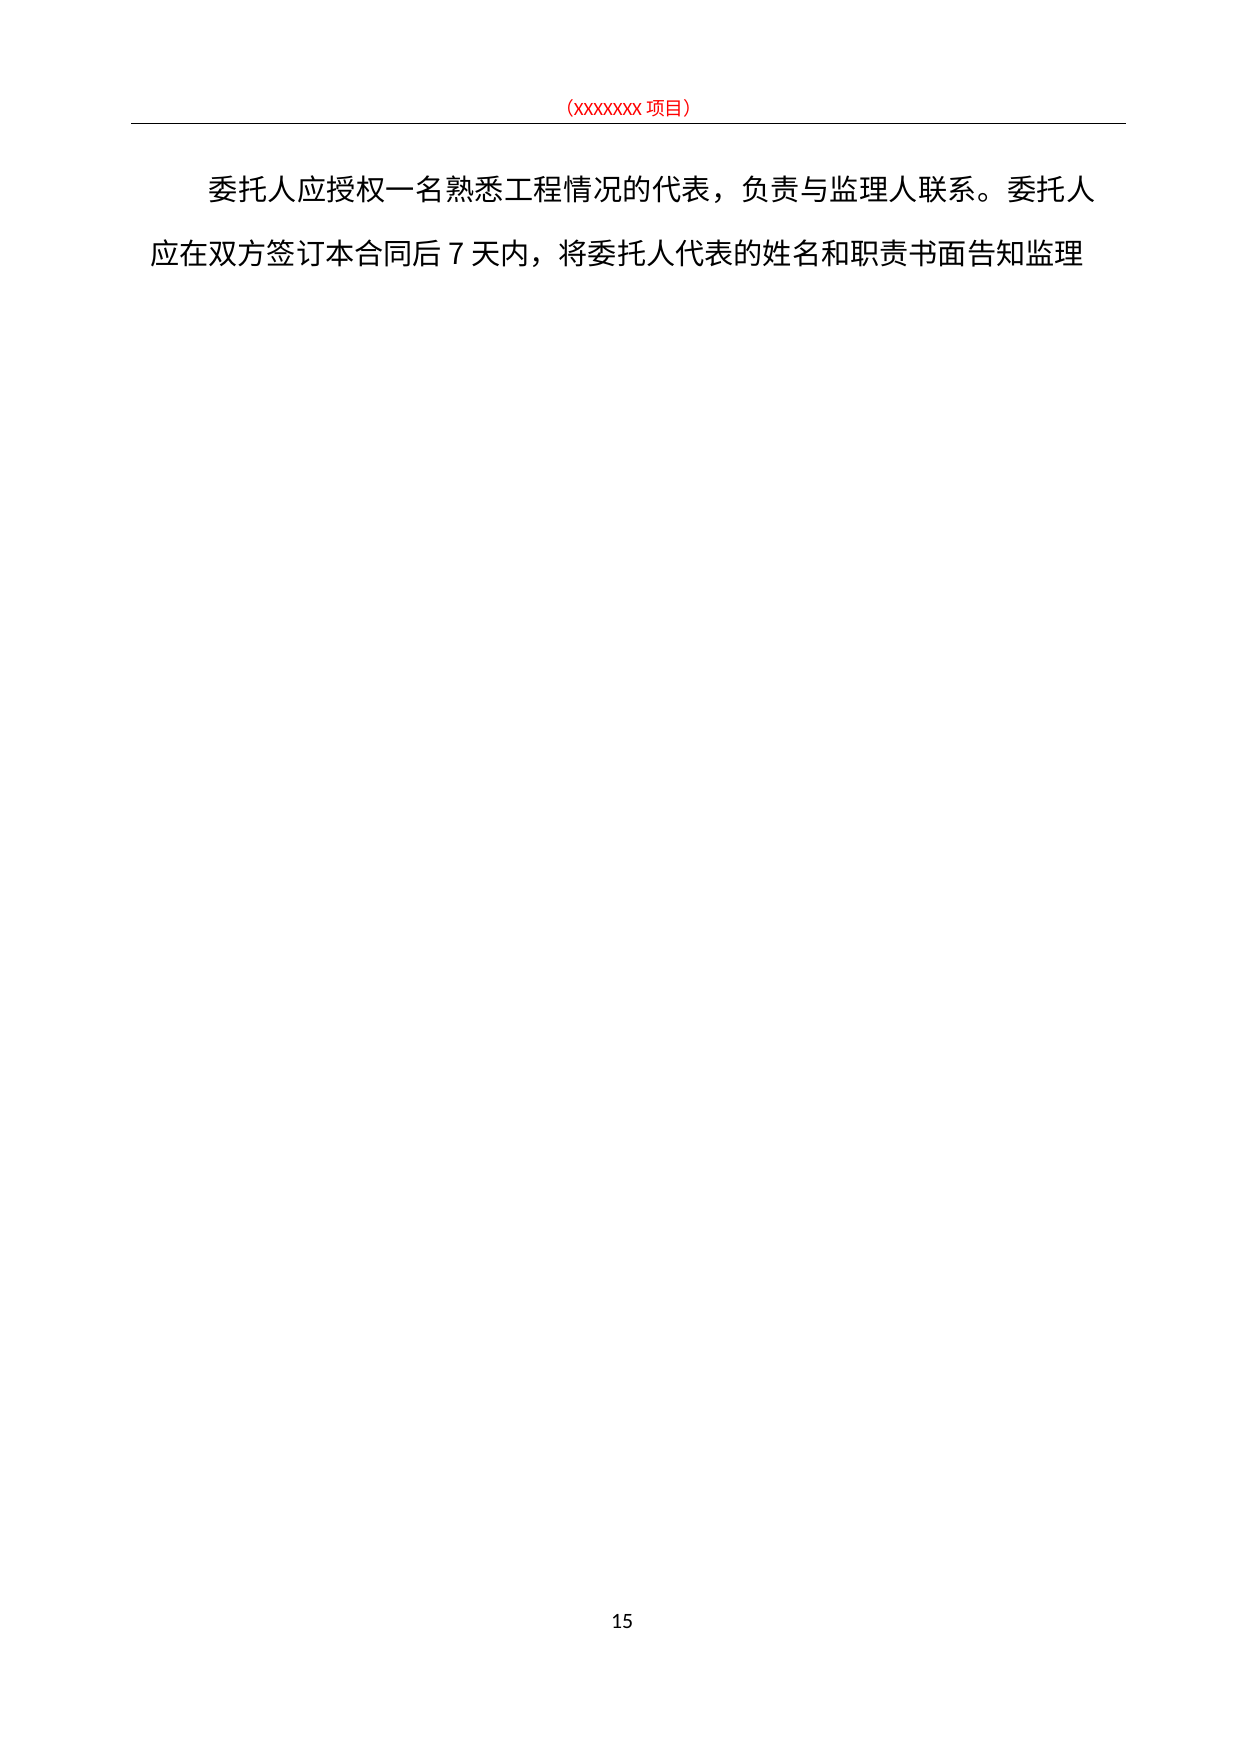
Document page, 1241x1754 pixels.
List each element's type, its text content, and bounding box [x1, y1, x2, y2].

text 委托人应授权一名熟悉工程情况的代表，负责与监理人联系。委托人应在双方签订本合同后 7 天内，将委托人代表的姓名和职责书面告知监理 [150, 167, 1098, 273]
